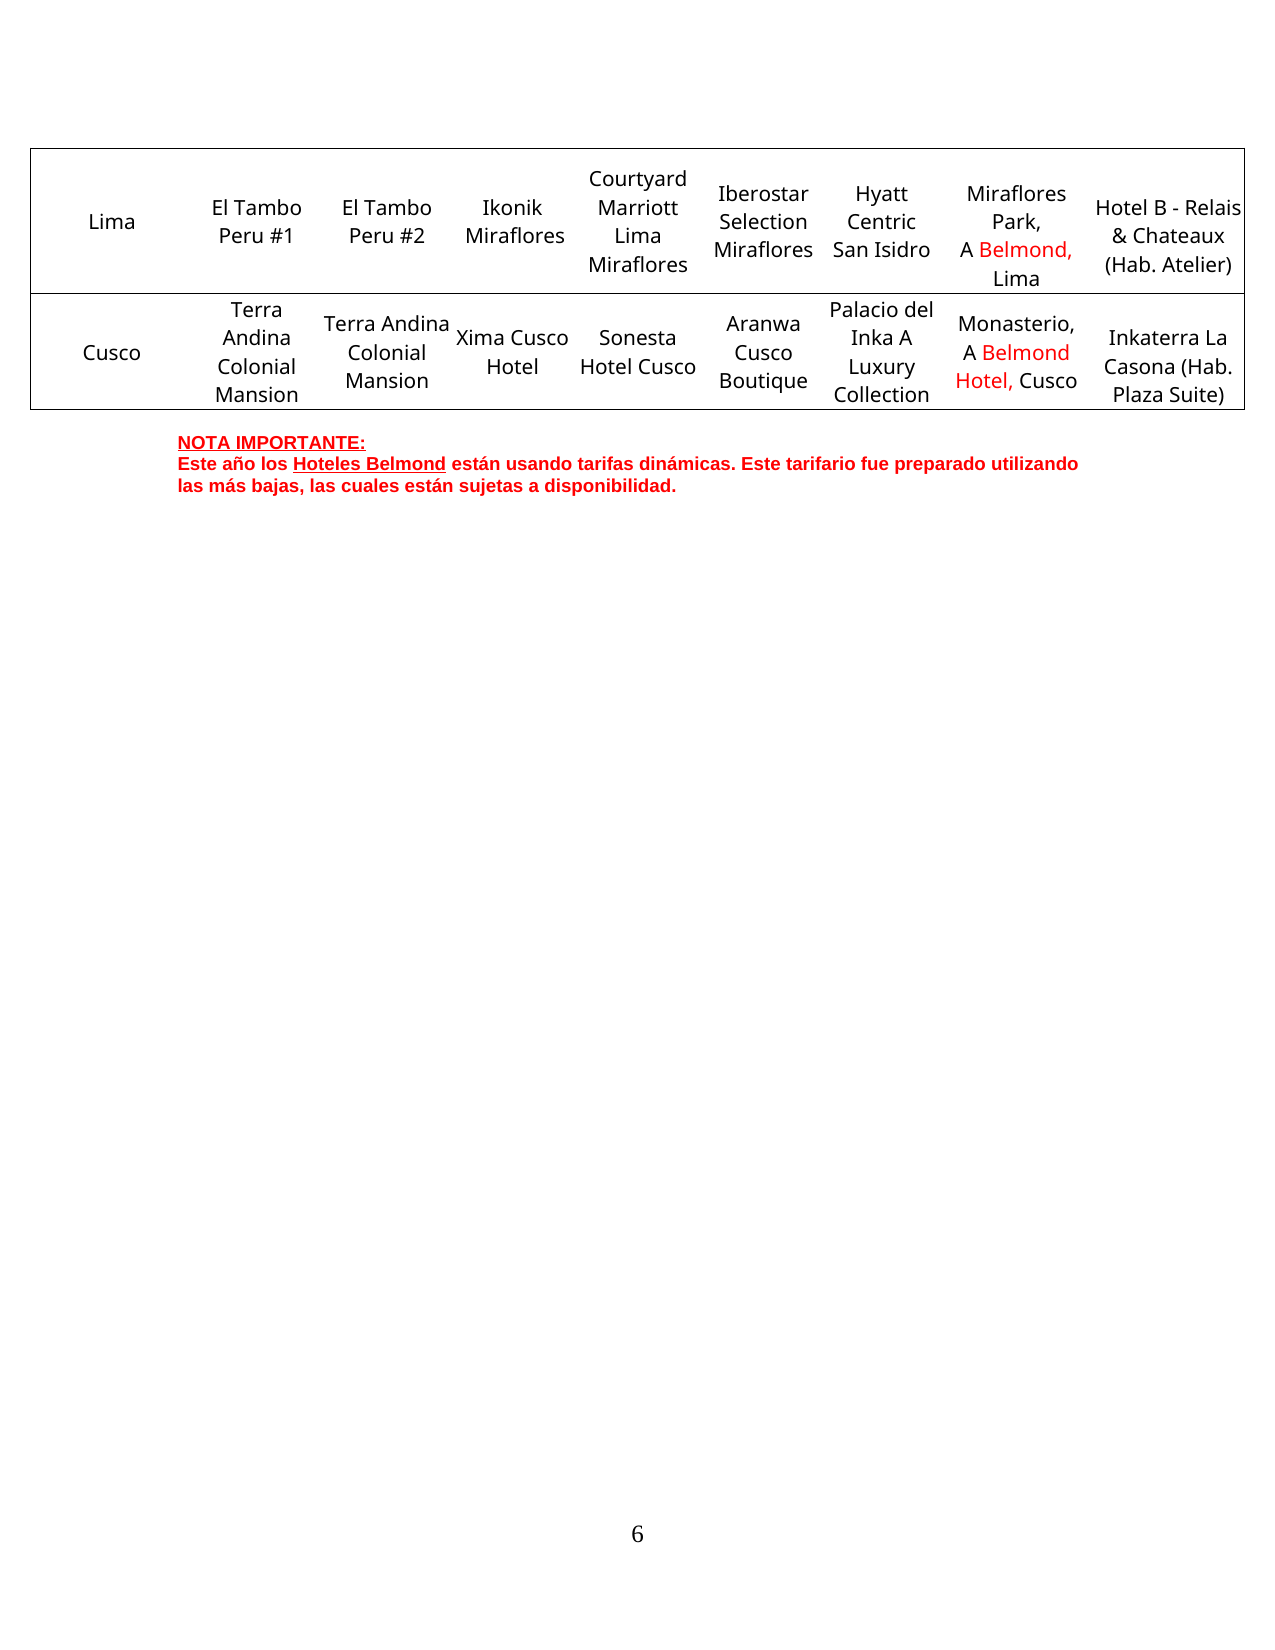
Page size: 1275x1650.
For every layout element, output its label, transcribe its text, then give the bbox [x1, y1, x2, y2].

table_cell Sonesta Hotel Cusco [571, 294, 704, 409]
table_cell Terra Andina Colonial Mansion [320, 294, 453, 409]
text Este año los Hoteles Belmond están usando tarifas dinámicas. Este tarifario fue preparado utilizando las más bajas, las cuales están sujetas a disponibilidad. [177, 453, 1098, 496]
table_cell El Tambo Peru #2 [320, 149, 453, 292]
table_cell Palacio del Inka A Luxury Collection [823, 294, 941, 409]
table_cell Ikonik Miraflores [453, 149, 571, 292]
table_cell El Tambo Peru #1 [193, 149, 320, 292]
table_cell Monasterio, A Belmond Hotel, Cusco [941, 294, 1092, 409]
table_cell Hyatt Centric San Isidro [823, 149, 941, 292]
table_cell Cusco [31, 294, 193, 409]
table_cell Iberostar Selection Miraflores [704, 149, 822, 292]
table_cell Xima Cusco Hotel [453, 294, 571, 409]
table_cell Terra Andina Colonial Mansion [193, 294, 320, 409]
text NOTA IMPORTANTE: [177, 431, 1098, 453]
table_cell Lima [31, 149, 193, 292]
table_cell Courtyard Marriott Lima Miraflores [571, 149, 704, 292]
table_cell Miraflores Park, A Belmond, Lima [941, 149, 1092, 292]
table_cell Inkaterra La Casona (Hab. Plaza Suite) [1092, 294, 1244, 409]
table_cell Hotel B - Relais & Chateaux (Hab. Atelier) [1092, 149, 1244, 292]
table_cell Aranwa Cusco Boutique [704, 294, 822, 409]
